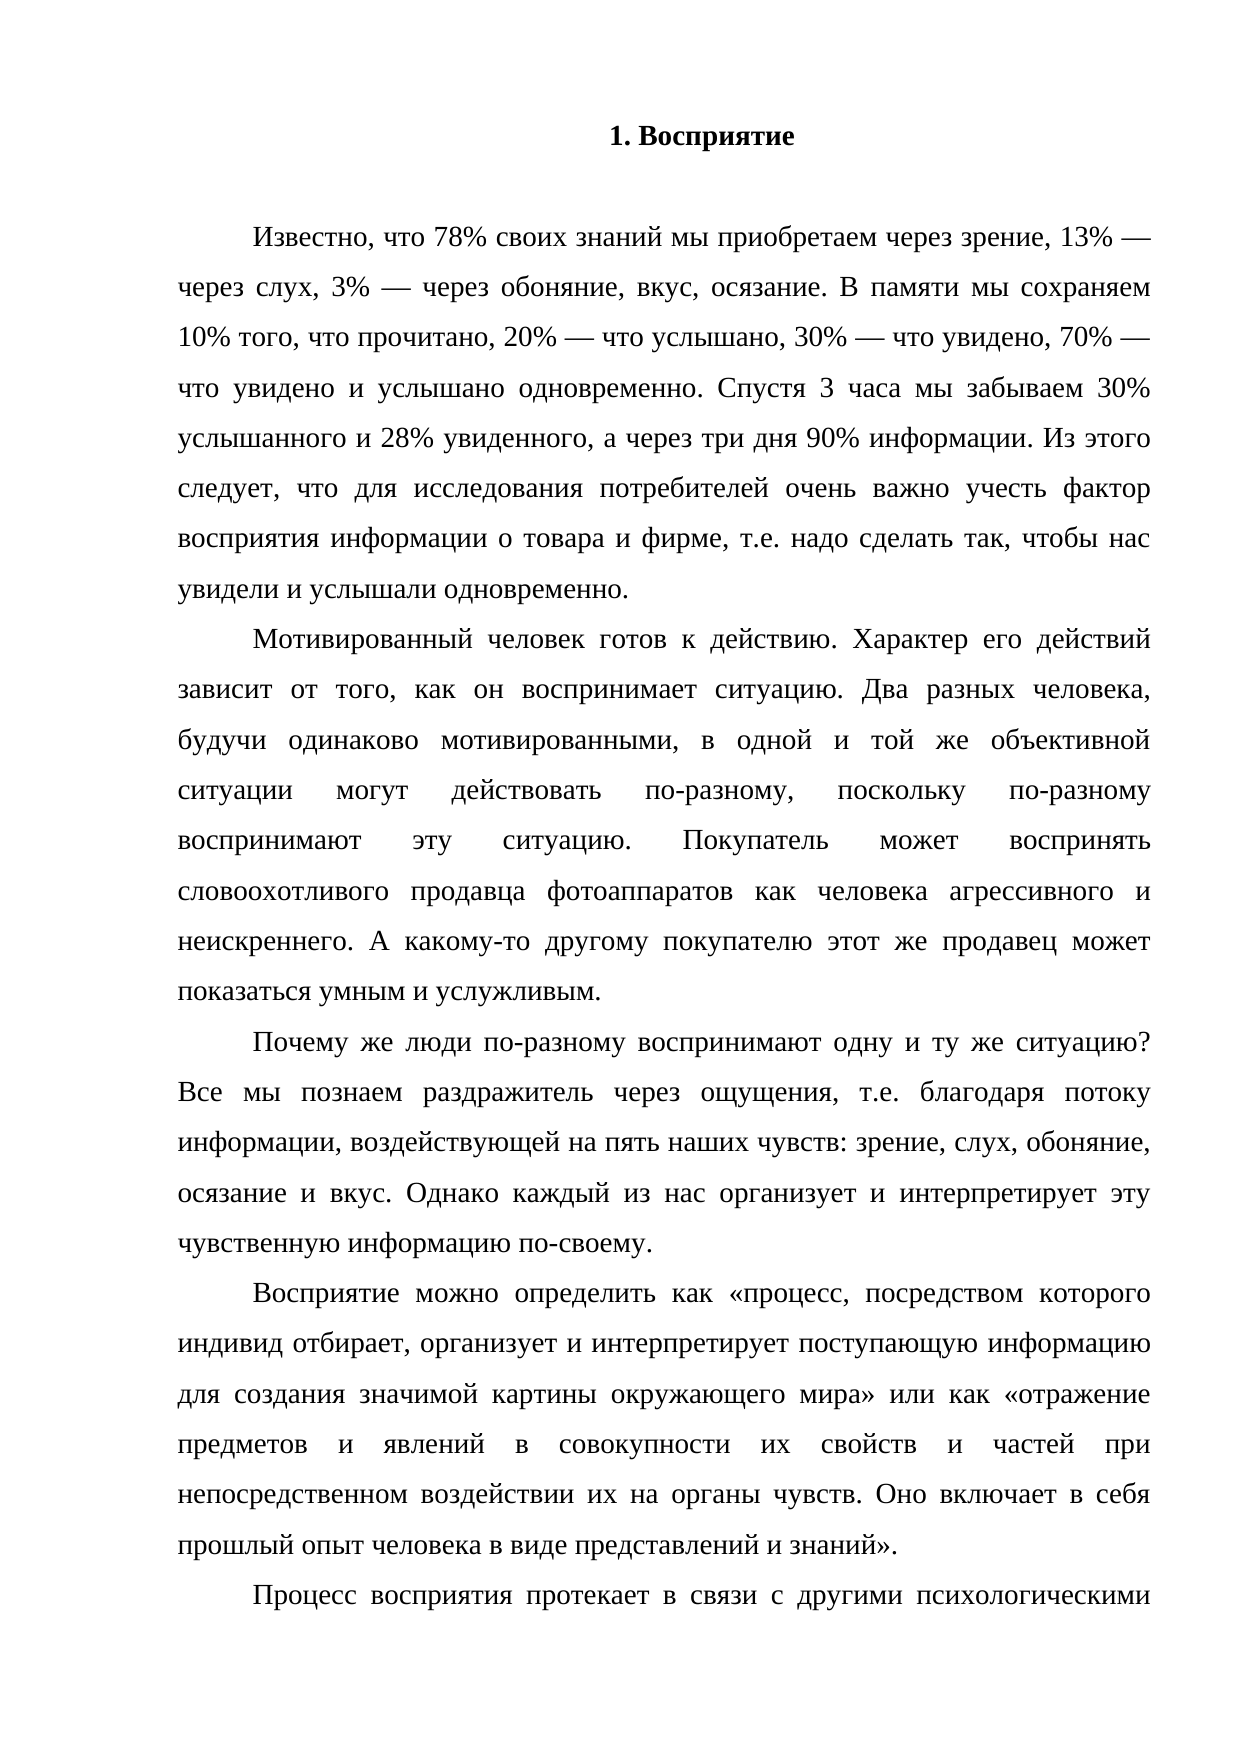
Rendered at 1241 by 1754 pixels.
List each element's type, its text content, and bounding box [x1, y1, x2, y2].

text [177, 1577, 1152, 1611]
text Почему же люди по-разному воспринимают одну и ту же ситуацию? Все мы познаем раздражитель через ощущения, т.е. благодаря потоку информации, воздействующей на пять наших чувств: зрение, слух, обоняние, осязание и вкус. Однако каждый из нас организует и интерпретирует эту чувственную информацию по-своему. [177, 1024, 1152, 1258]
text Известно, что 78% своих знаний мы приобретаем через зрение, 13% — через слух, 3% — через обоняние, вкус, осязание. В памяти мы сохраняем 10% того, что прочитано, 20% — что услышано, 30% — что увидено, 70% — что увидено и услышано одновременно. Спустя 3 часа мы забываем 30% услышанного и 28% увиденного, а через три дня 90% информации. Из этого следует, что для исследования потребителей очень важно учесть фактор восприятия информации о товара и фирме, т.е. надо сделать так, чтобы нас увидели и услышали одновременно. [177, 219, 1152, 604]
text 1. Восприятие [177, 118, 1152, 152]
text Восприятие можно определить как «процесс, посредством которого индивид отбирает, организует и интерпретирует поступающую информацию для создания значимой картины окружающего мира» или как «отражение предметов и явлений в совокупности их свойств и частей при непосредственном воздействии их на органы чувств. Оно включает в себя прошлый опыт человека в виде представлений и знаний». [177, 1275, 1152, 1560]
text Мотивированный человек готов к действию. Характер его действий зависит от того, как он воспринимает ситуацию. Два разных человека, будучи одинаково мотивированными, в одной и той же объективной ситуации могут действовать по-разному, поскольку по-разному воспринимают эту ситуацию. Покупатель может воспринять словоохотливого продавца фотоаппаратов как человека агрессивного и неискреннего. А какому-то другому покупателю этот же продавец может показаться умным и услужливым. [177, 621, 1152, 1007]
